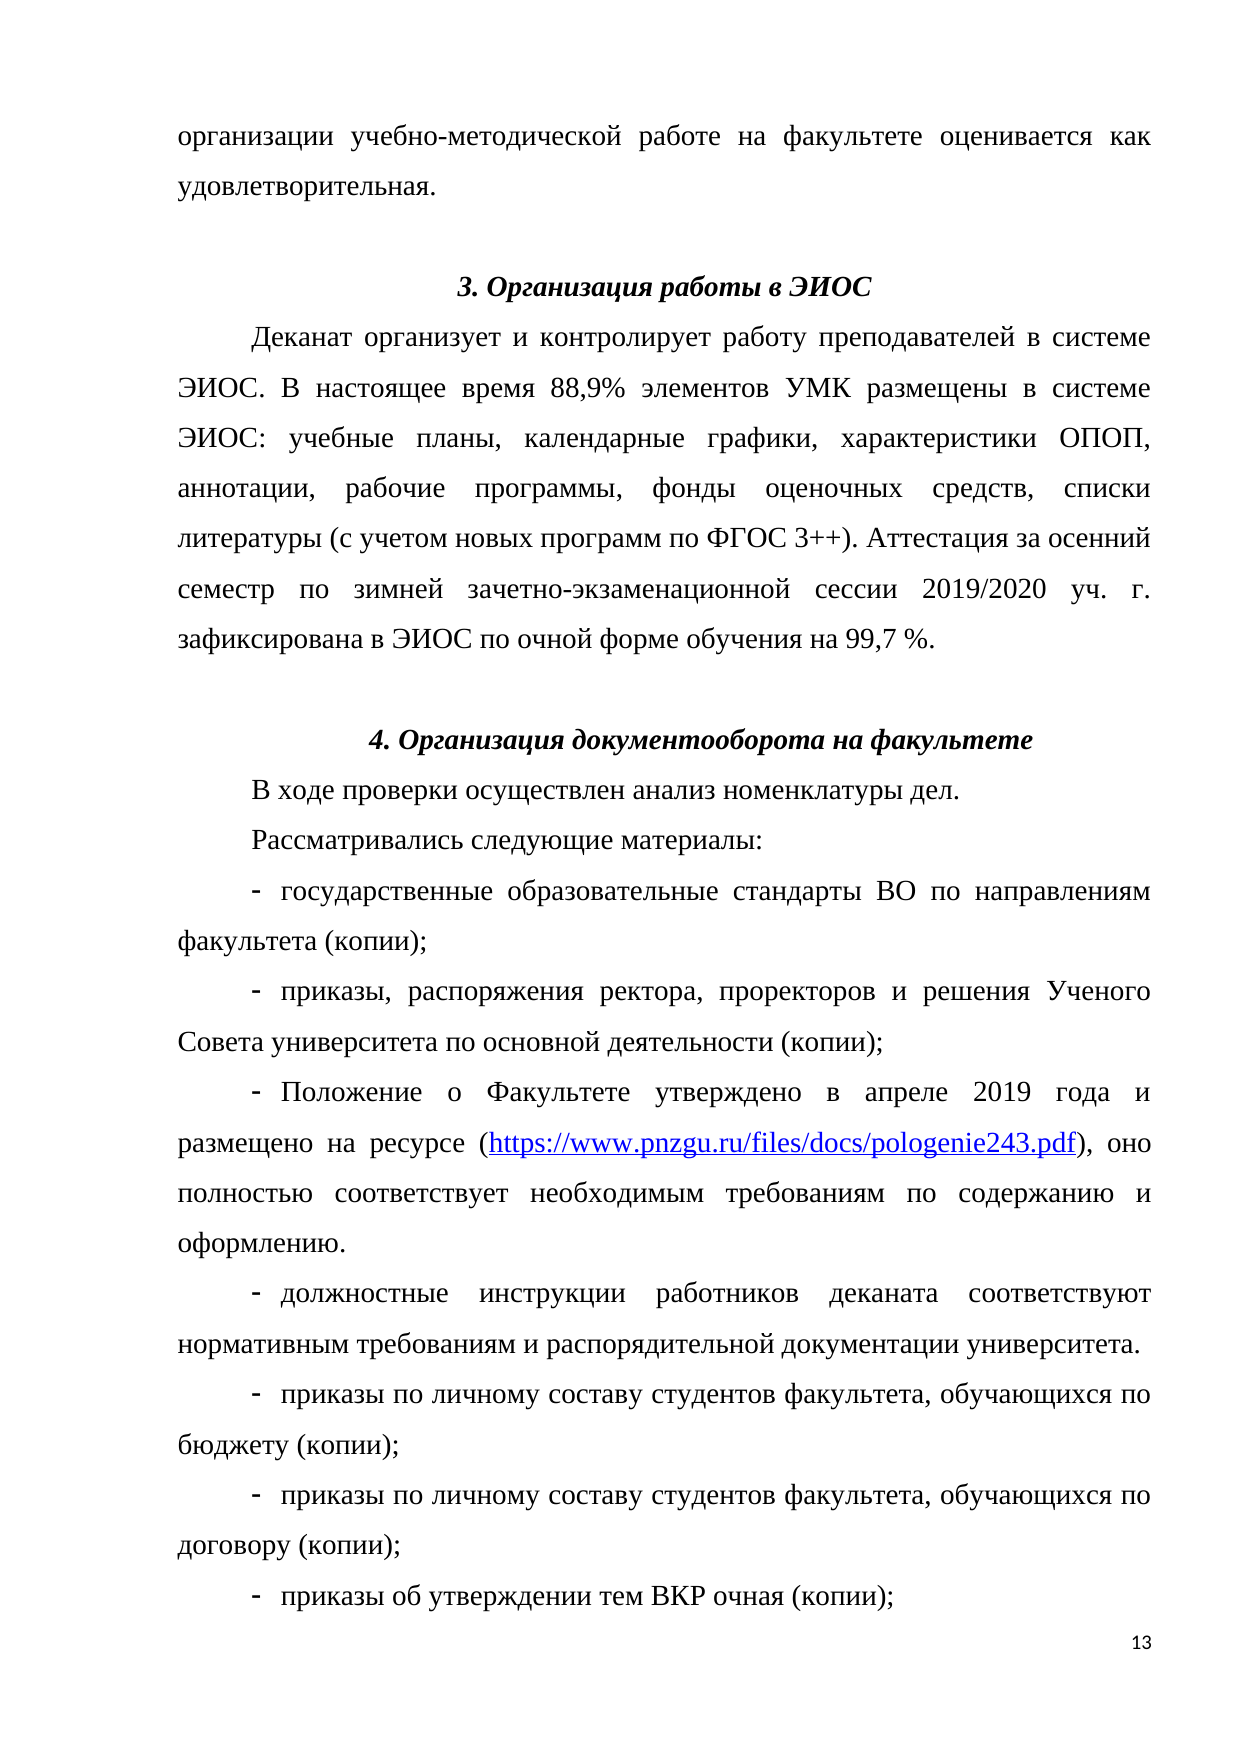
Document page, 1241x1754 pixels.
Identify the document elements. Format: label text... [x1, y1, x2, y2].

list приказы по личному составу студентов факультета, обучающихся по бюджету (копии); [177, 1376, 1152, 1460]
list приказы по личному составу студентов факультета, обучающихся по договору (копии); [177, 1477, 1152, 1561]
list приказы об утверждении тем ВКР очная (копии); [177, 1578, 1152, 1611]
list Положение о Факультете утверждено в апреле 2019 года и размещено на ресурсе (https://www.pnzgu.ru/files/docs/pologenie243.pdf), оно полностью соответствует необходимым требованиям по содержанию и оформлению. [177, 1074, 1152, 1259]
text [177, 118, 1152, 202]
text Рассматривались следующие материалы: [177, 822, 1152, 856]
list 3. Организация работы в ЭИОС [177, 269, 1152, 303]
text Деканат организует и контролирует работу преподавателей в системе ЭИОС. В настоящее время 88,9% элементов УМК размещены в системе ЭИОС: учебные планы, календарные графики, характеристики ОПОП, аннотации, рабочие программы, фонды оценочных средств, списки литературы (с учетом новых программ по ФГОС 3++). Аттестация за осенний семестр по зимней зачетно-экзаменационной сессии 2019/2020 уч. г. зафиксирована в ЭИОС по очной форме обучения на 99,7 %. [177, 319, 1152, 655]
list государственные образовательные стандарты ВО по направлениям факультета (копии); [177, 873, 1152, 957]
list приказы, распоряжения ректора, проректоров и решения Ученого Совета университета по основной деятельности (копии); [177, 973, 1152, 1057]
list должностные инструкции работников деканата соответствуют нормативным требованиям и распорядительной документации университета. [177, 1276, 1152, 1359]
text В ходе проверки осуществлен анализ номенклатуры дел. [177, 772, 1152, 806]
text 4. Организация документооборота на факультете [177, 722, 1152, 755]
